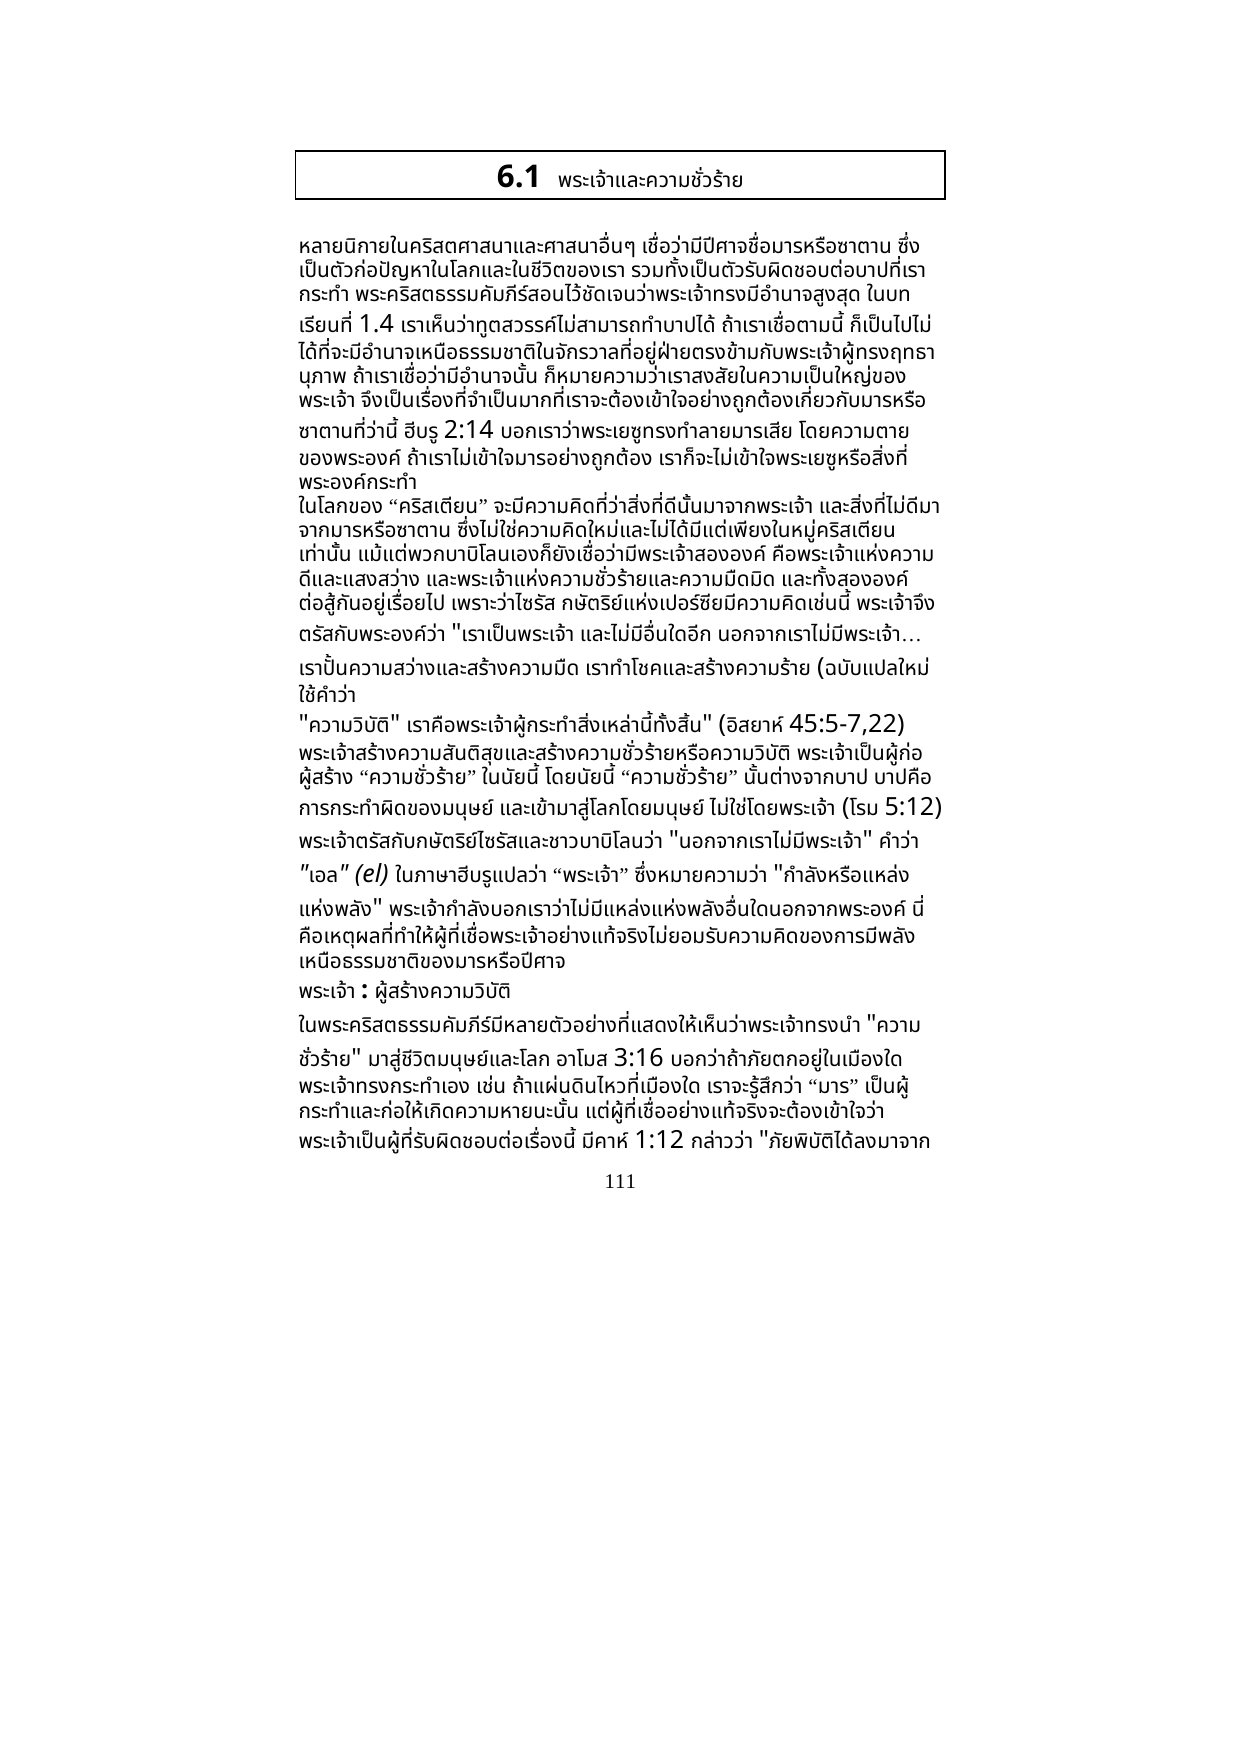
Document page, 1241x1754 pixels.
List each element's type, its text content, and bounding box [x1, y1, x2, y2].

text ในพระคริสตธรรมคัมภีร์มีหลายตัวอย่างที่แสดงให้เห็นว่าพระเจ้าทรงนำ "ความชั่วร้าย" มาสู่ชีวิตมนุษย์และโลก อาโมส 3:16 บอกว่าถ้าภัยตกอยู่ในเมืองใด พระเจ้าทรงกระทำเอง เช่น ถ้าแผ่นดินไหวที่เมืองใด เราจะรู้สึกว่า “มาร” เป็นผู้กระทำและก่อให้เกิดความหายนะนั้น แต่ผู้ที่เชื่ออย่างแท้จริงจะต้องเข้าใจว่าพระเจ้าเป็นผู้ที่รับผิดชอบต่อเรื่องนี้ มีคาห์ 1:12 กล่าวว่า "ภัยพิบัติได้ลงมาจากพระเจ้าถึงประตูเมืองเยรูซาเล็ม" ในพระธรรมโยบ เราได้อ่านเรื่องของโยบคนชอบธรรมผู้ซึ่งสูญเสียทุกสิ่งในชีวิต พระธรรมโยบสอนให้เรารู้ว่าความชั่วร้ายที่เกิดขึ้นในชีวิตของมนุษย์ไม่ได้เป็นสัดส่วนกับการเชื่อฟังหรือไม่เชื่อฟังพระเจ้า โยบตระหนักว่า "พระเจ้าประทาน และพระเจ้าทรงเอาไปเสีย" (โยบ 1:21) เขาไม่ได้พูดว่า "พระเจ้าประทาน และซาตานเอาไปเสีย" และยังพูดกับภรรยาของตนว่า "เราจะรับสิ่งดีจากพระหัตถ์ของพระเจ้า และจะไม่รับของไม่ดีบ้างหรือ" (โยบ 2:10) ในตอนท้ายของพระธรรมนี้ เพื่อนของเขาแสดงความเห็นอกเห็นใจและปลอบโยนเขา "ด้วยเรื่องเหตุร้ายทั้งสิ้น ซึ่งพระเจ้าทรงนำมาเหนือท่าน" (โยบ 42:11 เทียบ 19:21; 8:4) พระเจ้าจึงเป็นที่มาของ "ความชั่วร้าย" ในแง่ที่ว่าทรงเป็นผู้อนุญาตให้เกิดปัญหาต่างๆ ในชีวิตของเรา [298, 1006, 942, 1156]
text 6.1 พระเจ้าและความชั่วร้าย [296, 152, 944, 198]
text พระเจ้าตรัสกับกษัตริย์ไซรัสและชาวบาบิโลนว่า "นอกจากเราไม่มีพระเจ้า" คำว่า "เอล" (el) ในภาษาฮีบรูแปลว่า “พระเจ้า” ซึ่งหมายความว่า "กำลังหรือแหล่งแห่งพลัง" พระเจ้ากำลังบอกเราว่าไม่มีแหล่งแห่งพลังอื่นใดนอกจากพระองค์ นี่คือเหตุผลที่ทำให้ผู้ที่เชื่อพระเจ้าอย่างแท้จริงไม่ยอมรับความคิดของการมีพลังเหนือธรรมชาติของมารหรือปีศาจ [298, 822, 942, 972]
text หลายนิกายในคริสตศาสนาและศาสนาอื่นๆ เชื่อว่ามีปีศาจชื่อมารหรือซาตาน ซึ่งเป็นตัวก่อปัญหาในโลกและในชีวิตของเรา รวมทั้งเป็นตัวรับผิดชอบต่อบาปที่เรากระทำ พระคริสตธรรมคัมภีร์สอนไว้ชัดเจนว่าพระเจ้าทรงมีอำนาจสูงสุด ในบทเรียนที่ 1.4 เราเห็นว่าทูตสวรรค์ไม่สามารถทำบาปได้ ถ้าเราเชื่อตามนี้ ก็เป็นไปไม่ได้ที่จะมีอำนาจเหนือธรรมชาติในจักรวาลที่อยู่ฝ่ายตรงข้ามกับพระเจ้าผู้ทรงฤทธานุภาพ ถ้าเราเชื่อว่ามีอำนาจนั้น ก็หมายความว่าเราสงสัยในความเป็นใหญ่ของพระเจ้า จึงเป็นเรื่องที่จำเป็นมากที่เราจะต้องเข้าใจอย่างถูกต้องเกี่ยวกับมารหรือซาตานที่ว่านี้ ฮีบรู 2:14 บอกเราว่าพระเยซูทรงทำลายมารเสีย โดยความตายของพระองค์ ถ้าเราไม่เข้าใจมารอย่างถูกต้อง เราก็จะไม่เข้าใจพระเยซูหรือสิ่งที่พระองค์กระทำ [298, 234, 942, 494]
text ในโลกของ “คริสเตียน” จะมีความคิดที่ว่าสิ่งที่ดีนั้นมาจากพระเจ้า และสิ่งที่ไม่ดีมาจากมารหรือซาตาน ซึ่งไม่ใช่ความคิดใหม่และไม่ได้มีแต่เพียงในหมู่คริสเตียนเท่านั้น แม้แต่พวกบาบิโลนเองก็ยังเชื่อว่ามีพระเจ้าสององค์ คือพระเจ้าแห่งความดีและแสงสว่าง และพระเจ้าแห่งความชั่วร้ายและความมืดมิด และทั้งสององค์ต่อสู้กันอยู่เรื่อยไป เพราะว่าไซรัส กษัตริย์แห่งเปอร์ซียมีความคิดเช่นนี้ พระเจ้าจึงตรัสกับพระองค์ว่า "เราเป็นพระเจ้า และไม่มีอื่นใดอีก นอกจากเราไม่มีพระเจ้า…เราปั้นความสว่างและสร้างความมืด เราทำโชคและสร้างความร้าย (ฉบับแปลใหม่ ใช้คำว่า "ความวิบัติ" เราคือพระเจ้าผู้กระทำสิ่งเหล่านี้ทั้งสิ้น" (อิสยาห์ 45:5-7,22) พระเจ้าสร้างความสันติสุขและสร้างความชั่วร้ายหรือความวิบัติ พระเจ้าเป็นผู้ก่อ ผู้สร้าง “ความชั่วร้าย” ในนัยนี้ โดยนัยนี้ “ความชั่วร้าย” นั้นต่างจากบาป บาปคือการกระทำผิดของมนุษย์ และเข้ามาสู่โลกโดยมนุษย์ ไม่ใช่โดยพระเจ้า (โรม 5:12) [298, 494, 942, 822]
text พระเจ้า : ผู้สร้างความวิบัติ [298, 972, 942, 1006]
